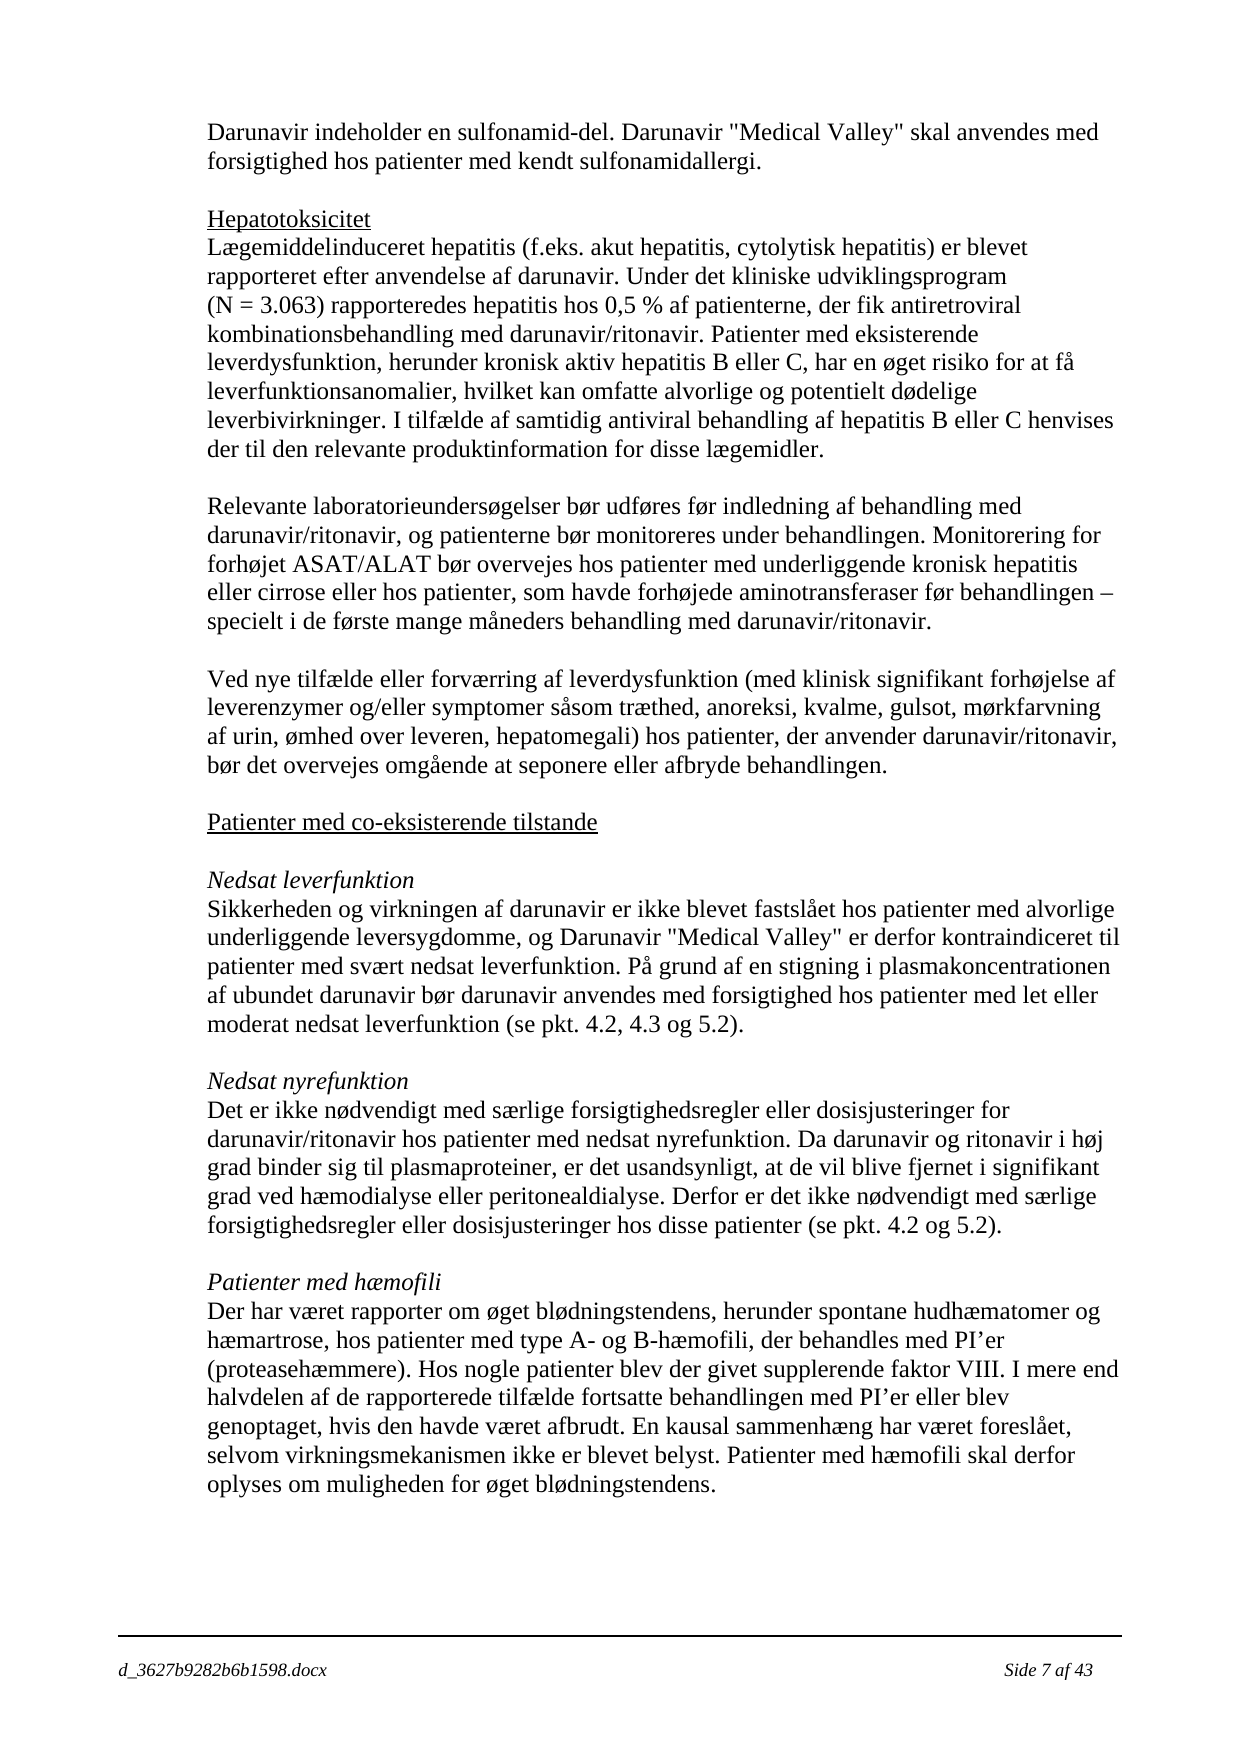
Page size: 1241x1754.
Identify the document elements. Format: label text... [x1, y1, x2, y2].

text Det er ikke nødvendigt med særlige forsigtighedsregler eller dosisjusteringer for darunavir/ritonavir hos patienter med nedsat nyrefunktion. Da darunavir og ritonavir i høj grad binder sig til plasmaproteiner, er det usandsynligt, at de vil blive fjernet i signifikant grad ved hæmodialyse eller peritonealdialyse. Derfor er det ikke nødvendigt med særlige forsigtighedsregler eller dosisjusteringer hos disse patienter (se pkt. 4.2 og 5.2). [207, 1095, 1122, 1239]
text Der har været rapporter om øget blødningstendens, herunder spontane hudhæmatomer og hæmartrose, hos patienter med type A- og B-hæmofili, der behandles med PI’er (proteasehæmmere). Hos nogle patienter blev der givet supplerende faktor VIII. I mere end halvdelen af de rapporterede tilfælde fortsatte behandlingen med PI’er eller blev genoptaget, hvis den havde været afbrudt. En kausal sammenhæng har været foreslået, selvom virkningsmekanismen ikke er blevet belyst. Patienter med hæmofili skal derfor oplyses om muligheden for øget blødningstendens. [207, 1296, 1122, 1497]
text Lægemiddelinduceret hepatitis (f.eks. akut hepatitis, cytolytisk hepatitis) er blevet rapporteret efter anvendelse af darunavir. Under det kliniske udviklingsprogram (N = 3.063) rapporteredes hepatitis hos 0,5 % af patienterne, der fik antiretroviral kombinationsbehandling med darunavir/ritonavir. Patienter med eksisterende leverdysfunktion, herunder kronisk aktiv hepatitis B eller C, har en øget risiko for at få leverfunktionsanomalier, hvilket kan omfatte alvorlige og potentielt dødelige leverbivirkninger. I tilfælde af samtidig antiviral behandling af hepatitis B eller C henvises der til den relevante produktinformation for disse lægemidler. [207, 232, 1122, 462]
text Hepatotoksicitet [207, 204, 1122, 232]
text Patienter med co-eksisterende tilstande [207, 807, 1122, 836]
text Ved nye tilfælde eller forværring af leverdysfunktion (med klinisk signifikant forhøjelse af leverenzymer og/eller symptomer såsom træthed, anoreksi, kvalme, gulsot, mørkfarvning af urin, ømhed over leveren, hepatomegali) hos patienter, der anvender darunavir/ritonavir, bør det overvejes omgående at seponere eller afbryde behandlingen. [207, 664, 1122, 779]
text Nedsat leverfunktion [207, 865, 1122, 894]
text Nedsat nyrefunktion [207, 1066, 1122, 1095]
text Darunavir indeholder en sulfonamid-del. Darunavir "Medical Valley" skal anvendes med forsigtighed hos patienter med kendt sulfonamidallergi. [207, 117, 1122, 175]
text Patienter med hæmofili [207, 1267, 1122, 1296]
text Relevante laboratorieundersøgelser bør udføres før indledning af behandling med darunavir/ritonavir, og patienterne bør monitoreres under behandlingen. Monitorering for forhøjet ASAT/ALAT bør overvejes hos patienter med underliggende kronisk hepatitis eller cirrose eller hos patienter, som havde forhøjede aminotransferaser før behandlingen – specielt i de første mange måneders behandling med darunavir/ritonavir. [207, 491, 1122, 635]
text Sikkerheden og virkningen af darunavir er ikke blevet fastslået hos patienter med alvorlige underliggende leversygdomme, og Darunavir "Medical Valley" er derfor kontraindiceret til patienter med svært nedsat leverfunktion. På grund af en stigning i plasmakoncentrationen af ubundet darunavir bør darunavir anvendes med forsigtighed hos patienter med let eller moderat nedsat leverfunktion (se pkt. 4.2, 4.3 og 5.2). [207, 894, 1122, 1037]
